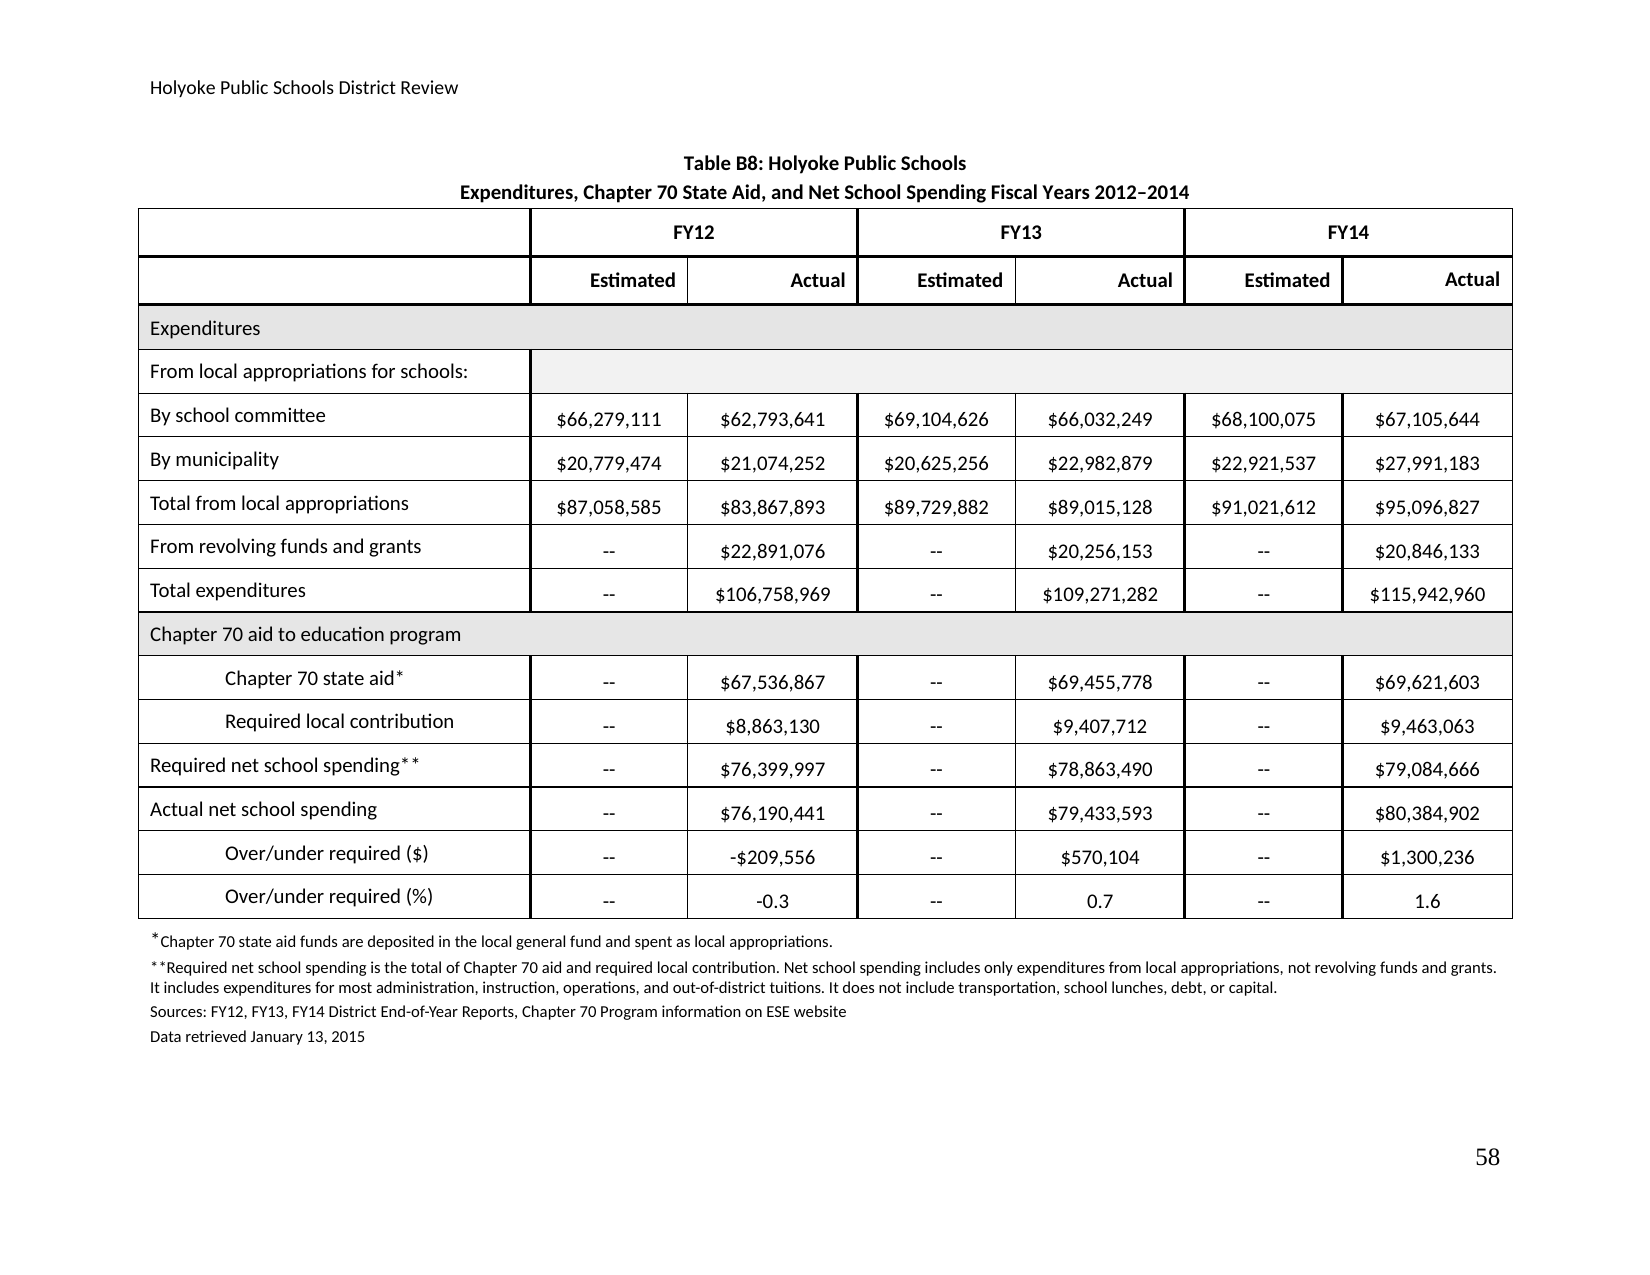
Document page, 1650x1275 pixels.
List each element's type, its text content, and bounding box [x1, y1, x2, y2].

table_cell -- [859, 525, 1015, 568]
table_cell $62,793,641 [688, 394, 856, 436]
table_cell From local appropriations for schools: [139, 350, 529, 393]
table_cell 1.6 [1344, 875, 1512, 918]
table_cell Estimated [859, 258, 1015, 303]
table_cell -- [1186, 744, 1341, 786]
table_cell 0.7 [1016, 875, 1183, 918]
table_cell $83,867,893 [688, 481, 856, 524]
table_cell -- [1186, 875, 1341, 918]
table_cell -- [859, 700, 1015, 743]
table_cell Estimated [532, 258, 687, 303]
table_cell $69,621,603 [1344, 656, 1512, 699]
table_cell $20,779,474 [532, 437, 687, 480]
table_cell Actual net school spending [139, 788, 529, 830]
table_cell $66,032,249 [1016, 394, 1183, 436]
table_cell -- [532, 788, 687, 830]
table_cell $9,463,063 [1344, 700, 1512, 743]
table_cell $9,407,712 [1016, 700, 1183, 743]
table_cell $570,104 [1016, 831, 1183, 874]
table_cell -- [532, 700, 687, 743]
table_cell -- [859, 744, 1015, 786]
table_cell -- [532, 744, 687, 786]
table_cell From revolving funds and grants [139, 525, 529, 568]
table_cell [532, 350, 1512, 393]
table_cell -- [1186, 525, 1341, 568]
table_cell -- [859, 875, 1015, 918]
table_cell -- [532, 569, 687, 611]
table_cell Actual [1344, 258, 1512, 303]
table_cell $95,096,827 [1344, 481, 1512, 524]
text Expenditures, Chapter 70 State Aid, and Net School Spending Fiscal Years 2012–2014 [150, 179, 1500, 204]
table_cell $79,084,666 [1344, 744, 1512, 786]
table_cell $91,021,612 [1186, 481, 1341, 524]
table_cell $115,942,960 [1344, 569, 1512, 611]
table_cell $109,271,282 [1016, 569, 1183, 611]
table_cell -- [1186, 831, 1341, 874]
table_cell $8,863,130 [688, 700, 856, 743]
table_cell -- [532, 831, 687, 874]
table_header [139, 209, 529, 255]
table_cell $68,100,075 [1186, 394, 1341, 436]
table_header FY13 [859, 209, 1183, 255]
table_cell *Chapter 70 state aid funds are deposited in the local general fund and spent as local appropriations. **Required net school spending is the total of Chapter 70 aid and required local contribution. Net school spending includes only expenditures from local appropriations, not revolving funds and grants. It includes expenditures for most administration, instruction, operations, and out-of-district tuitions. It does not include transportation, school lunches, debt, or capital. Sources: FY12, FY13, FY14 District End-of-Year Reports, Chapter 70 Program information on ESE website Data retrieved January 13, 2015 [138, 919, 1512, 1055]
table_cell Actual [688, 258, 856, 303]
table_cell $22,982,879 [1016, 437, 1183, 480]
table_cell $22,921,537 [1186, 437, 1341, 480]
table_cell Over/under required ($) [139, 831, 529, 874]
table_cell $69,455,778 [1016, 656, 1183, 699]
table_header FY12 [532, 209, 856, 255]
table_cell Required net school spending** [139, 744, 529, 786]
table_cell $76,190,441 [688, 788, 856, 830]
table_cell -0.3 [688, 875, 856, 918]
table_cell -- [532, 525, 687, 568]
table_cell -- [1186, 788, 1341, 830]
table_cell $20,256,153 [1016, 525, 1183, 568]
table_cell $106,758,969 [688, 569, 856, 611]
table_cell Chapter 70 state aid* [139, 656, 529, 699]
table_cell [139, 258, 529, 303]
table_cell By school committee [139, 394, 529, 436]
table_cell -- [859, 831, 1015, 874]
table_cell -- [532, 875, 687, 918]
table_cell $87,058,585 [532, 481, 687, 524]
table_cell -- [859, 788, 1015, 830]
table_cell Actual [1016, 258, 1183, 303]
table_cell Total from local appropriations [139, 481, 529, 524]
table_cell -- [1186, 569, 1341, 611]
table_cell -- [859, 569, 1015, 611]
table_cell $20,625,256 [859, 437, 1015, 480]
table_cell Total expenditures [139, 569, 529, 611]
table_cell Expenditures [139, 306, 1512, 349]
table_cell $89,015,128 [1016, 481, 1183, 524]
table_cell By municipality [139, 437, 529, 480]
table_cell -- [1186, 656, 1341, 699]
table_cell $89,729,882 [859, 481, 1015, 524]
table_cell $69,104,626 [859, 394, 1015, 436]
table_cell -- [532, 656, 687, 699]
table_cell $80,384,902 [1344, 788, 1512, 830]
table_cell $21,074,252 [688, 437, 856, 480]
table_cell $1,300,236 [1344, 831, 1512, 874]
table_cell $66,279,111 [532, 394, 687, 436]
table_cell $67,105,644 [1344, 394, 1512, 436]
table_cell -- [859, 656, 1015, 699]
table_cell $78,863,490 [1016, 744, 1183, 786]
table_cell Estimated [1186, 258, 1341, 303]
table_cell -- [1186, 700, 1341, 743]
table_cell $67,536,867 [688, 656, 856, 699]
table_cell $76,399,997 [688, 744, 856, 786]
table_cell $27,991,183 [1344, 437, 1512, 480]
table_cell $20,846,133 [1344, 525, 1512, 568]
table_header FY14 [1186, 209, 1512, 255]
table_cell $79,433,593 [1016, 788, 1183, 830]
table_cell $22,891,076 [688, 525, 856, 568]
table_cell Required local contribution [139, 700, 529, 743]
table_cell -$209,556 [688, 831, 856, 874]
table_cell Chapter 70 aid to education program [139, 613, 1512, 655]
text Table B8: Holyoke Public Schools [150, 150, 1500, 175]
table_cell Over/under required (%) [139, 875, 529, 918]
